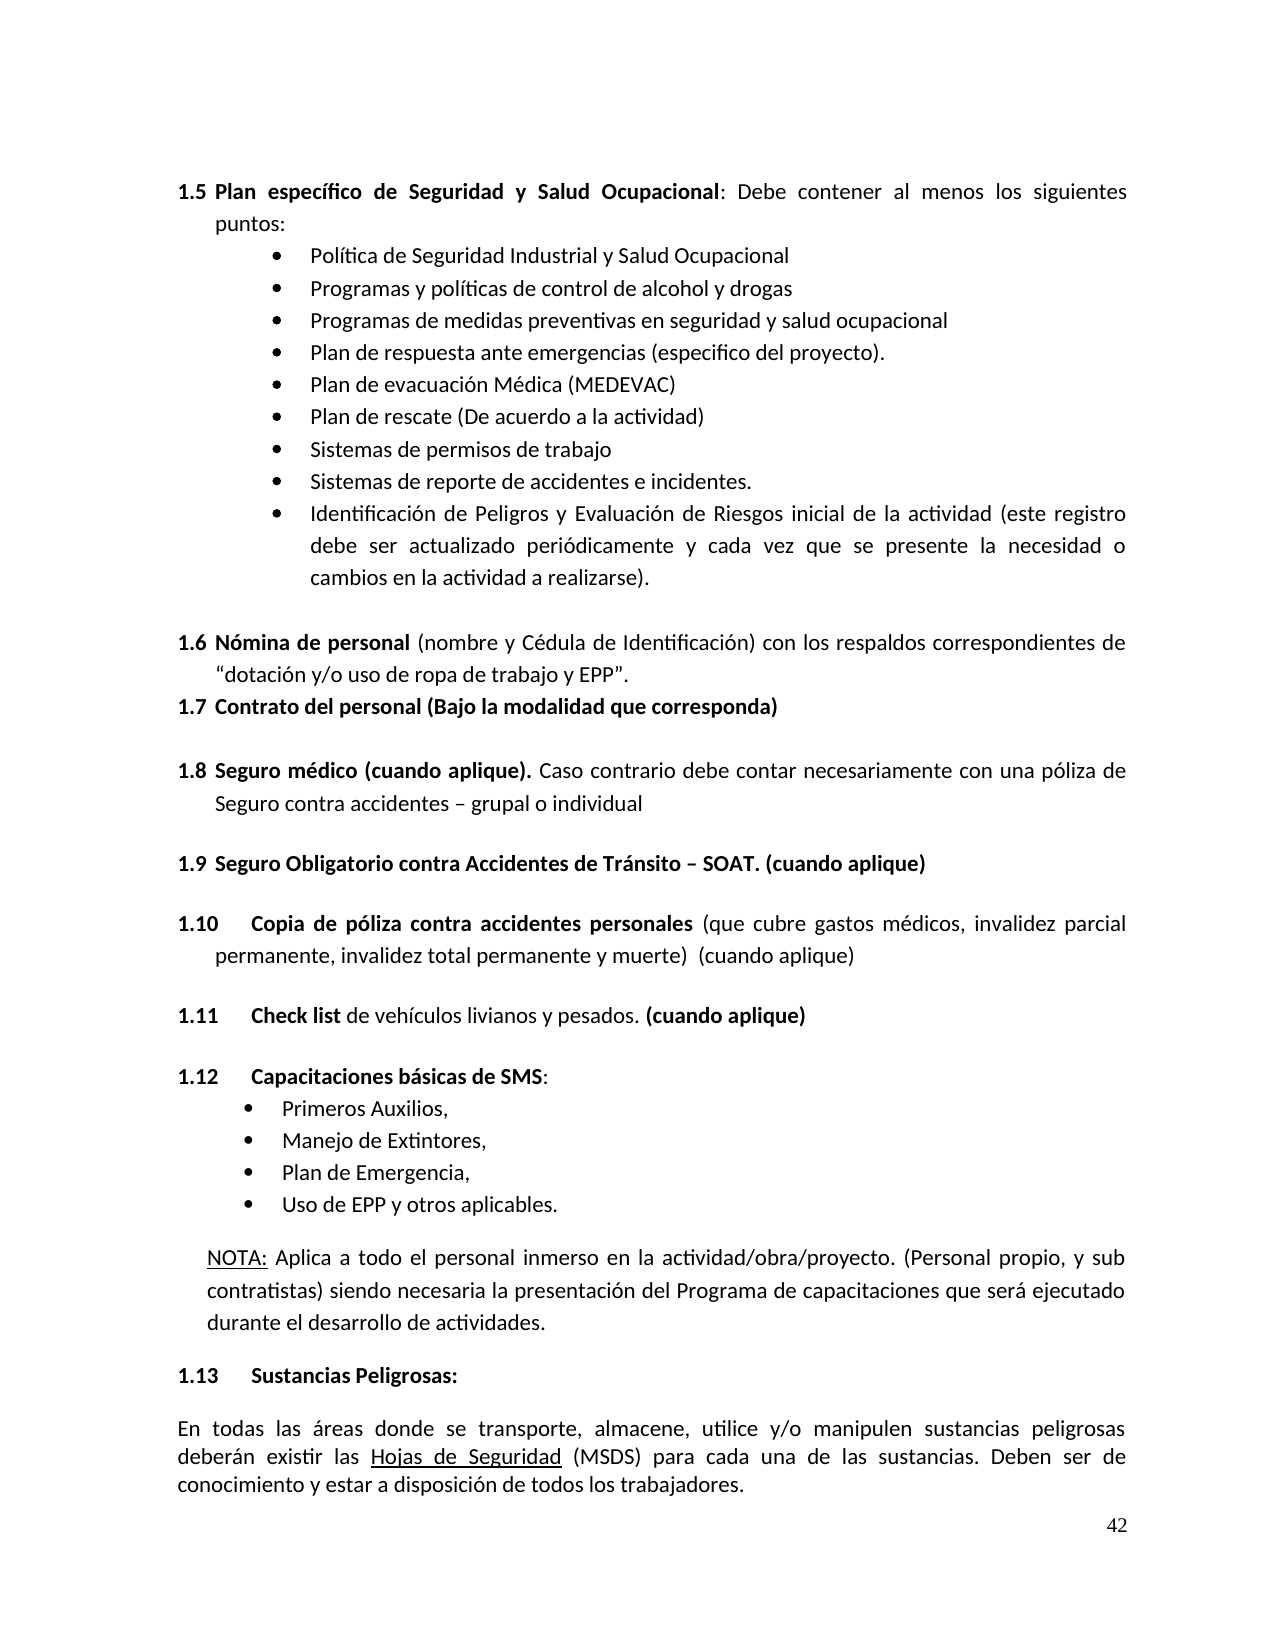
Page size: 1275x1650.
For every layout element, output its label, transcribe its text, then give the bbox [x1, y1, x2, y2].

list Check list de vehículos livianos y pesados. (cuando aplique) [177, 1002, 1127, 1029]
list Sustancias Peligrosas: [177, 1361, 1127, 1389]
list Plan específico de Seguridad y Salud Ocupacional: Debe contener al menos los siguientes puntos: [177, 177, 1127, 237]
list Sistemas de reporte de accidentes e incidentes. [273, 467, 1127, 495]
text En todas las áreas donde se transporte, almacene, utilice y/o manipulen sustancias peligrosas deberán existir las Hojas de Seguridad (MSDS) para cada una de las sustancias. Deben ser de conocimiento y estar a disposición de todos los trabajadores. [177, 1414, 1127, 1498]
list Sistemas de permisos de trabajo [273, 435, 1127, 463]
list Nómina de personal (nombre y Cédula de Identificación) con los respaldos correspondientes de “dotación y/o uso de ropa de trabajo y EPP”. [177, 628, 1127, 688]
list Contrato del personal (Bajo la modalidad que corresponda) [177, 692, 1127, 720]
list Programas de medidas preventivas en seguridad y salud ocupacional [273, 306, 1127, 334]
list Plan de respuesta ante emergencias (especifico del proyecto). [273, 338, 1127, 366]
list Uso de EPP y otros aplicables. [244, 1191, 1127, 1218]
text NOTA: Aplica a todo el personal inmerso en la actividad/obra/proyecto. (Personal propio, y sub contratistas) siendo necesaria la presentación del Programa de capacitaciones que será ejecutado durante el desarrollo de actividades. [207, 1243, 1127, 1336]
list Identificación de Peligros y Evaluación de Riesgos inicial de la actividad (este registro debe ser actualizado periódicamente y cada vez que se presente la necesidad o cambios en la actividad a realizarse). [273, 499, 1127, 591]
list Seguro Obligatorio contra Accidentes de Tránsito – SOAT. (cuando aplique) [177, 849, 1127, 877]
list Plan de Emergencia, [244, 1158, 1127, 1186]
list Programas y políticas de control de alcohol y drogas [273, 274, 1127, 302]
list Copia de póliza contra accidentes personales (que cubre gastos médicos, invalidez parcial permanente, invalidez total permanente y muerte) (cuando aplique) [177, 909, 1127, 969]
list Primeros Auxilios, [244, 1094, 1127, 1122]
list Capacitaciones básicas de SMS: [177, 1062, 1127, 1090]
list Política de Seguridad Industrial y Salud Ocupacional [273, 242, 1127, 269]
list Plan de rescate (De acuerdo a la actividad) [273, 402, 1127, 431]
list Manejo de Extintores, [244, 1126, 1127, 1154]
list Plan de evacuación Médica (MEDEVAC) [273, 370, 1127, 398]
list Seguro médico (cuando aplique). Caso contrario debe contar necesariamente con una póliza de Seguro contra accidentes – grupal o individual [177, 757, 1127, 817]
